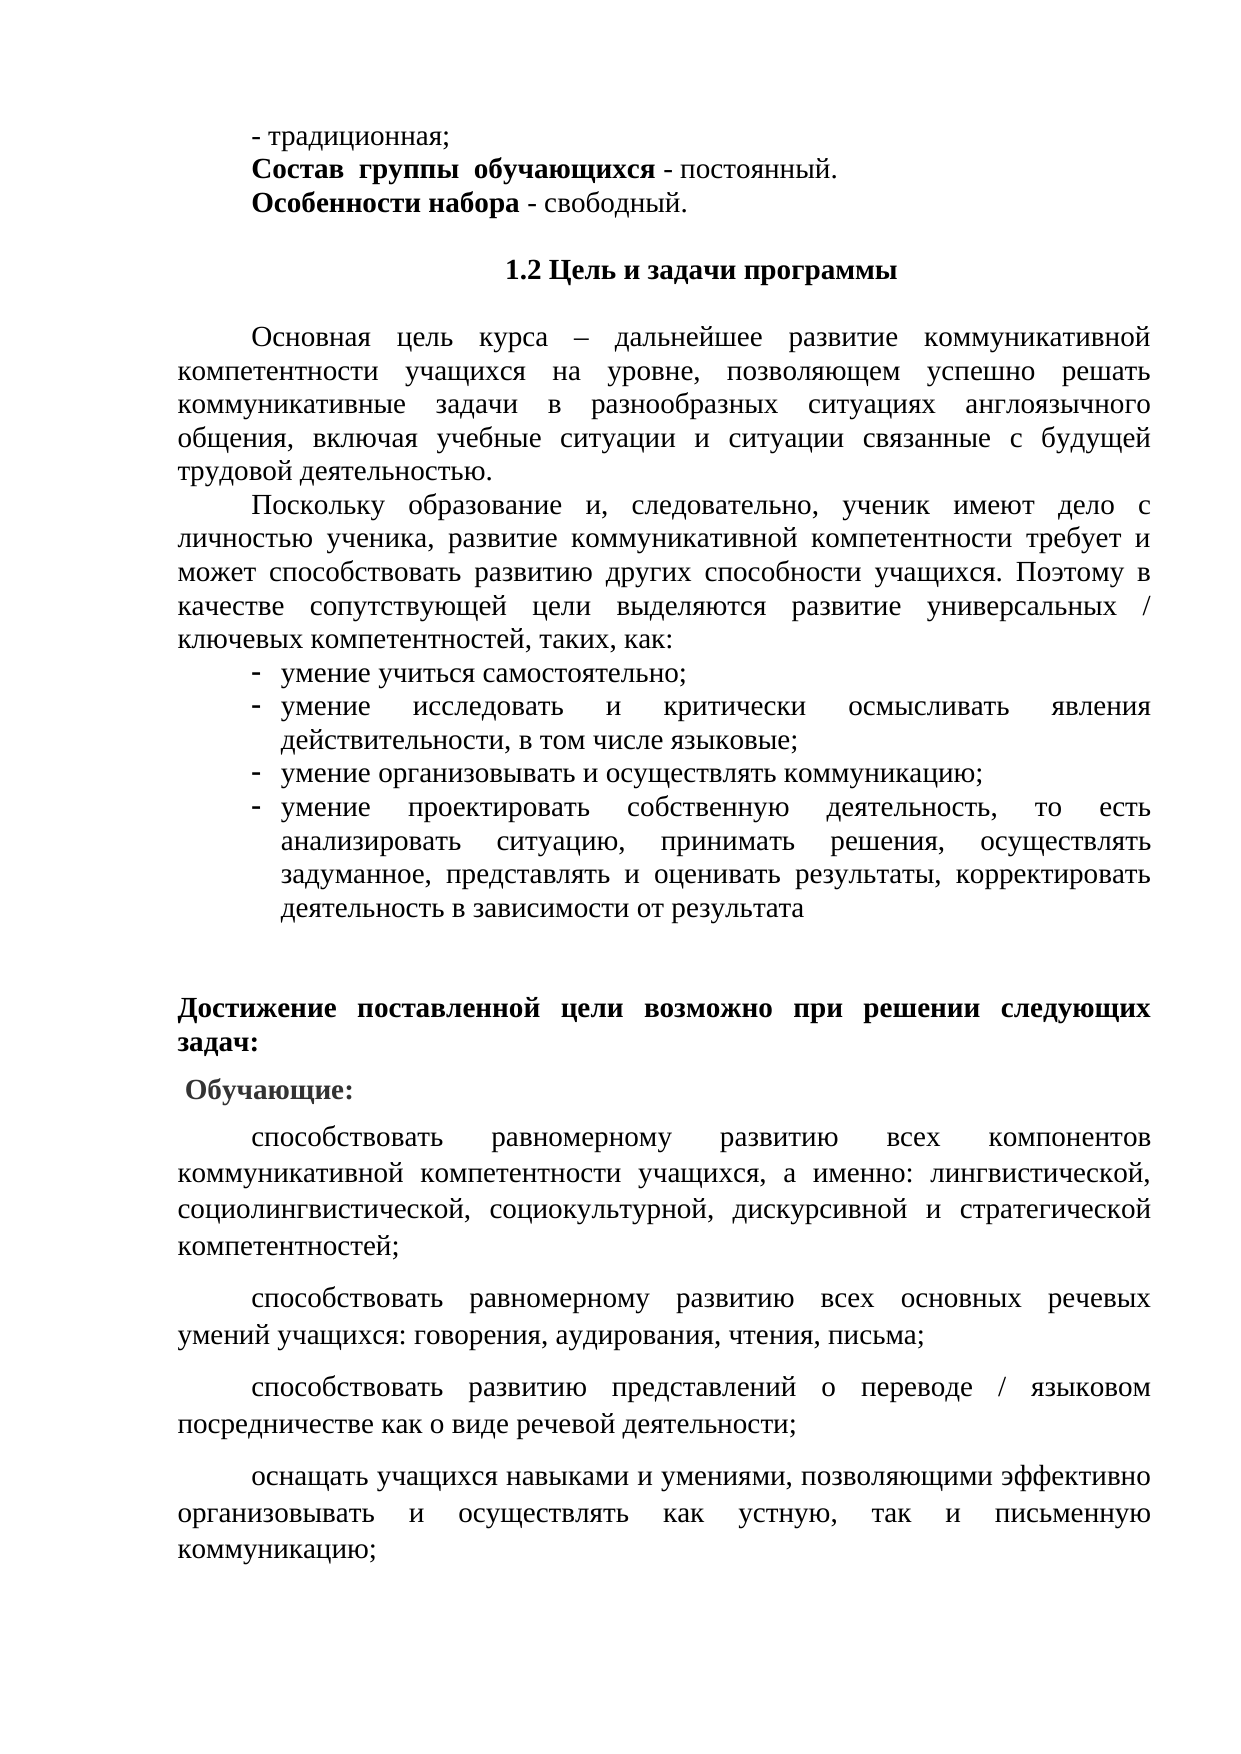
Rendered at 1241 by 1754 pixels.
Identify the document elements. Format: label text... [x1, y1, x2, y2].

text Поскольку образование и, следовательно, ученик имеют дело с личностью ученика, развитие коммуникативной компетентности требует и может способствовать развитию других способности учащихся. Поэтому в качестве сопутствующей цели выделяются развитие универсальных / ключевых компетентностей, таких, как: [177, 487, 1152, 655]
text Состав группы обучающихся - постоянный. [177, 152, 1152, 185]
text Достижение поставленной цели возможно при решении следующих задач: [177, 991, 1152, 1058]
text Обучающие: [177, 1072, 1152, 1105]
text Основная цель курса – дальнейшее развитие коммуникативной компетентности учащихся на уровне, позволяющем успешно решать коммуникативные задачи в разнообразных ситуациях англоязычного общения, включая учебные ситуации и ситуации связанные с будущей трудовой деятельностью. [177, 319, 1152, 487]
list умение учиться самостоятельно; [251, 655, 1152, 688]
text способствовать развитию представлений о переводе / языковом посредничестве как о виде речевой деятельности; [177, 1369, 1152, 1439]
list умение организовывать и осуществлять коммуникацию; [251, 756, 1152, 789]
text способствовать равномерному развитию всех компонентов коммуникативной компетентности учащихся, а именно: лингвистической, социолингвистической, социокультурной, дискурсивной и стратегической компетентностей; [177, 1119, 1152, 1261]
text - традиционная; [177, 118, 1152, 152]
text 1.2 Цель и задачи программы [177, 252, 1152, 286]
text способствовать равномерному развитию всех основных речевых умений учащихся: говорения, аудирования, чтения, письма; [177, 1281, 1152, 1350]
list умение проектировать собственную деятельность, то есть анализировать ситуацию, принимать решения, осуществлять задуманное, представлять и оценивать результаты, корректировать деятельность в зависимости от результата [251, 789, 1152, 923]
list умение исследовать и критически осмысливать явления действительности, в том числе языковые; [251, 688, 1152, 756]
text Особенности набора - свободный. [177, 185, 1152, 219]
text оснащать учащихся навыками и умениями, позволяющими эффективно организовывать и осуществлять как устную, так и письменную коммуникацию; [177, 1458, 1152, 1564]
